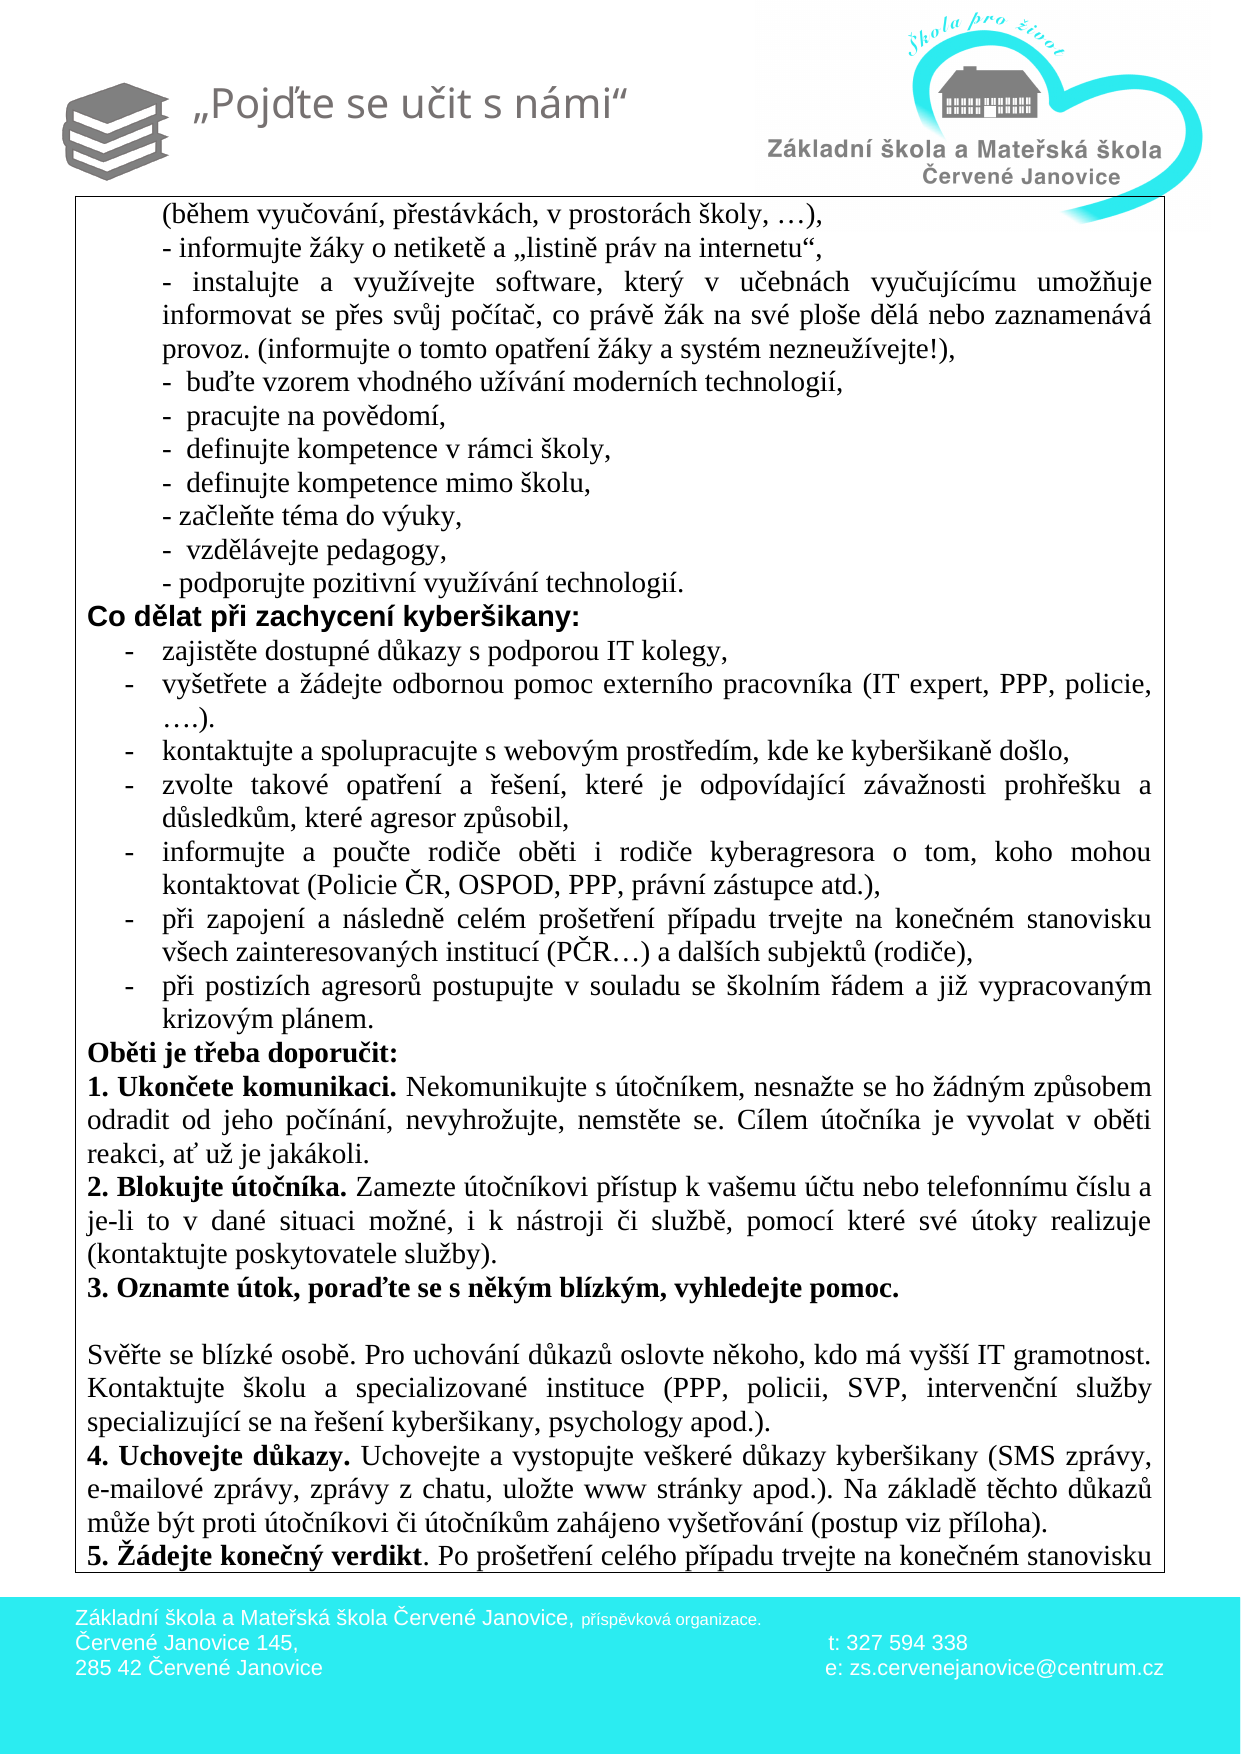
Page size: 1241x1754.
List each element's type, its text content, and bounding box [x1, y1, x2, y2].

picture [57, 73, 174, 190]
picture [754, 0, 1212, 232]
